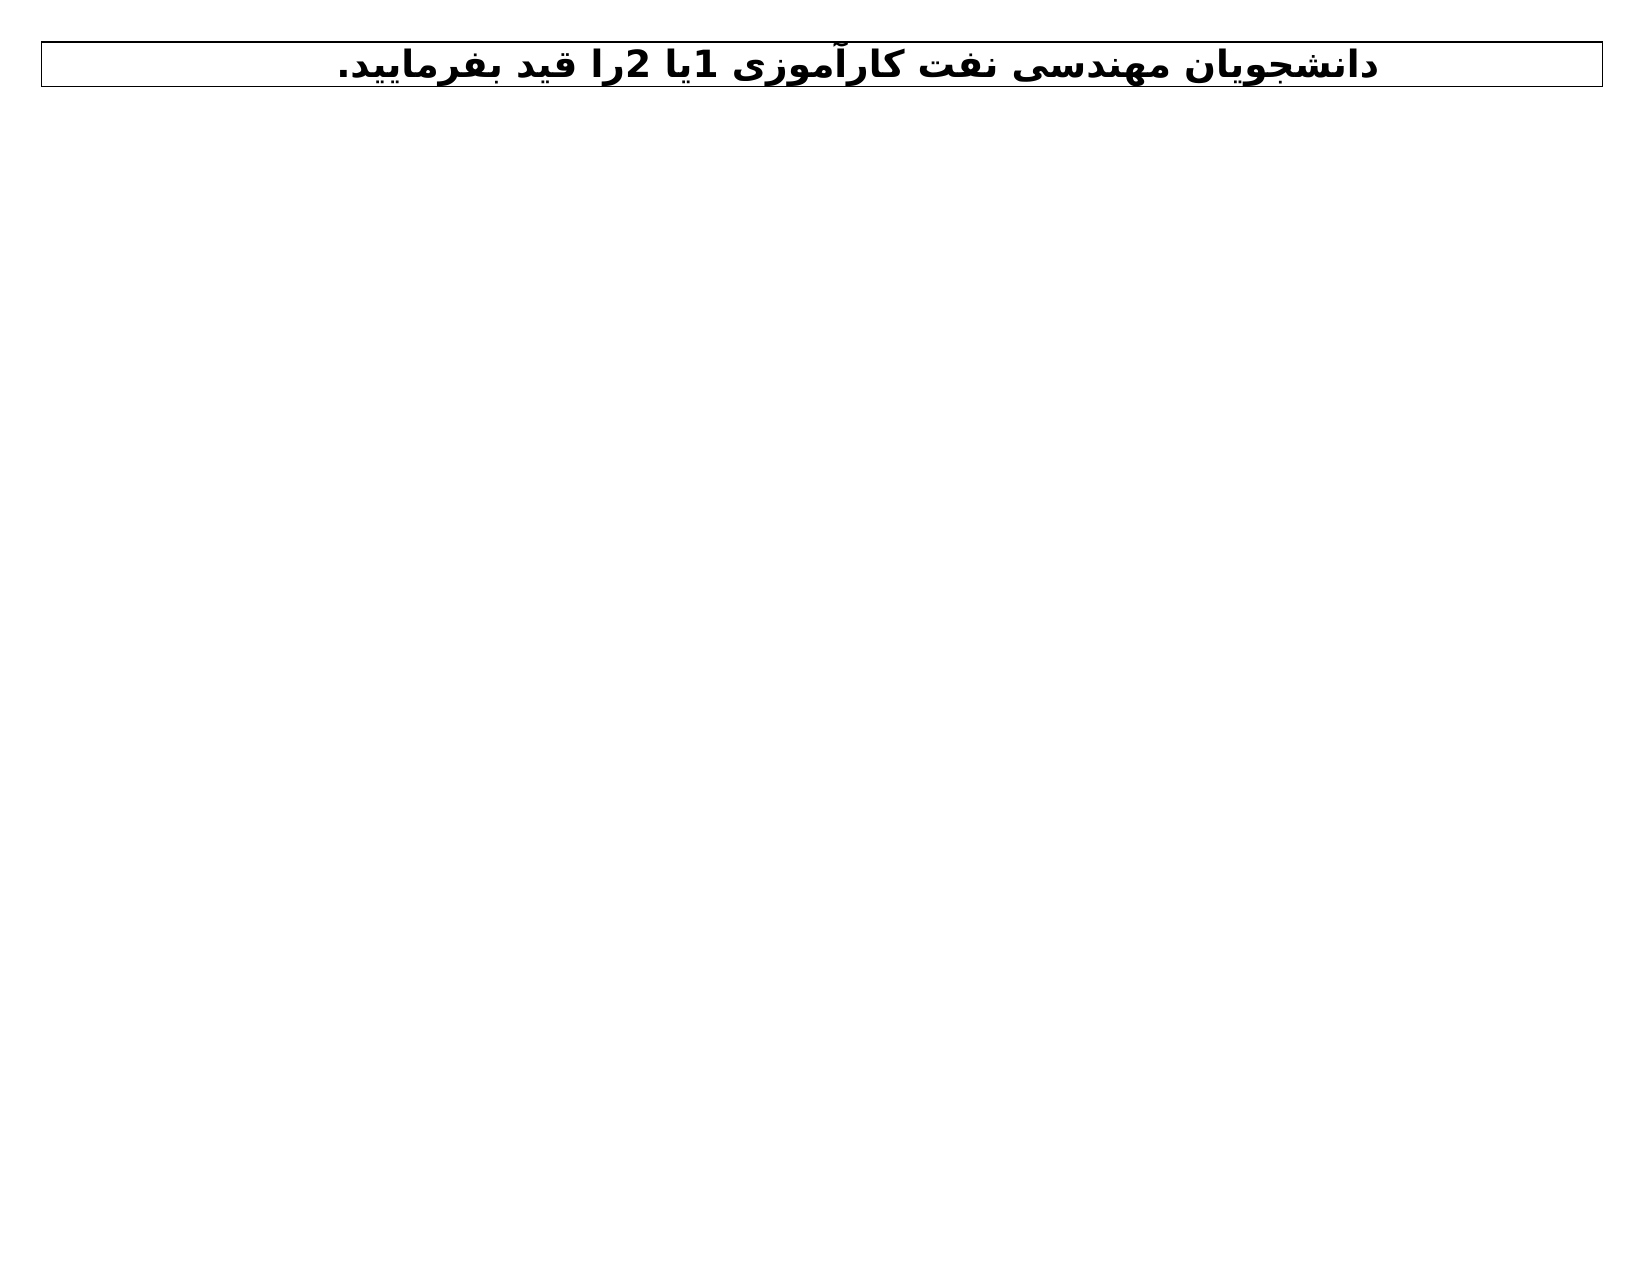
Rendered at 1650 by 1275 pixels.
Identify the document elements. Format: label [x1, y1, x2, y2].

table_cell [42, 43, 1602, 86]
